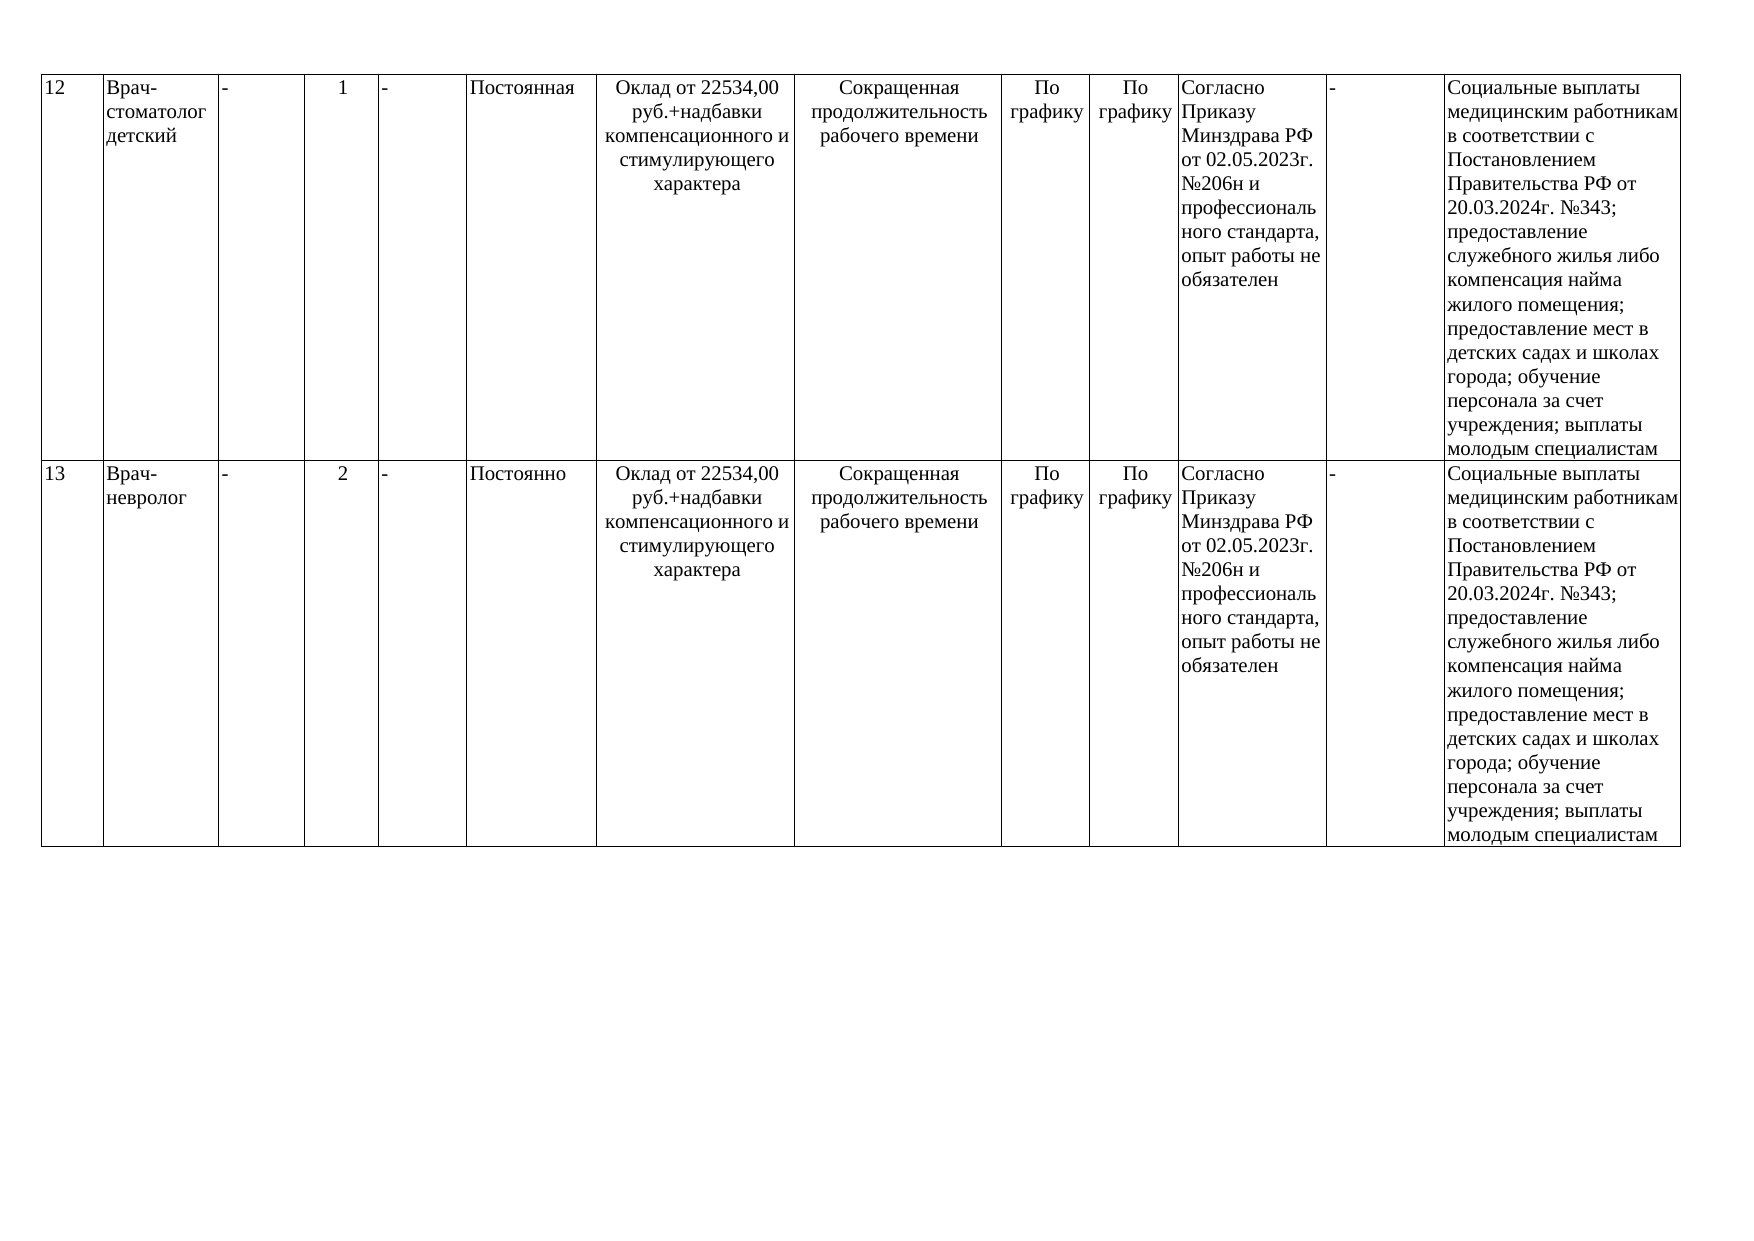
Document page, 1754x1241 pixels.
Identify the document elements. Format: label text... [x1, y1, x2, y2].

table_cell Согласно Приказу Минздрава РФ от 02.05.2023г. №206н и профессионального стандарта, опыт работы не обязателен [1179, 461, 1326, 846]
table_cell - [379, 75, 466, 460]
table_cell Врач-стоматолог детский [104, 75, 218, 460]
table_cell По графику [1002, 461, 1089, 846]
table_cell - [1327, 75, 1444, 460]
table_cell Социальные выплаты медицинским работникам в соответствии с Постановлением Правительства РФ от 20.03.2024г. №343; предоставление служебного жилья либо компенсация найма жилого помещения; предоставление мест в детских садах и школах города; обучение персонала за счет учреждения; выплаты молодым специалистам [1445, 461, 1680, 846]
table_cell - [219, 75, 304, 460]
table_cell Сокращенная продолжительность рабочего времени [795, 461, 1001, 846]
table_cell Постоянно [467, 461, 596, 846]
table_cell Оклад от 22534,00 руб.+надбавки компенсационного и стимулирующего характера [597, 461, 794, 846]
table_cell По графику [1090, 75, 1178, 460]
table_cell Согласно Приказу Минздрава РФ от 02.05.2023г. №206н и профессионального стандарта, опыт работы не обязателен [1179, 75, 1326, 460]
table_cell Сокращенная продолжительность рабочего времени [795, 75, 1001, 460]
table_cell 13 [42, 461, 103, 846]
table_cell 12 [42, 75, 103, 460]
table_cell Врач-невролог [104, 461, 218, 846]
table_cell 1 [305, 75, 378, 460]
table_cell По графику [1090, 461, 1178, 846]
table_cell - [379, 461, 466, 846]
table_cell - [219, 461, 304, 846]
table_cell Постоянная [467, 75, 596, 460]
table_cell - [1327, 461, 1444, 846]
table_cell 2 [305, 461, 378, 846]
table_cell По графику [1002, 75, 1089, 460]
table_cell Социальные выплаты медицинским работникам в соответствии с Постановлением Правительства РФ от 20.03.2024г. №343; предоставление служебного жилья либо компенсация найма жилого помещения; предоставление мест в детских садах и школах города; обучение персонала за счет учреждения; выплаты молодым специалистам [1445, 75, 1680, 460]
table_cell Оклад от 22534,00 руб.+надбавки компенсационного и стимулирующего характера [597, 75, 794, 460]
